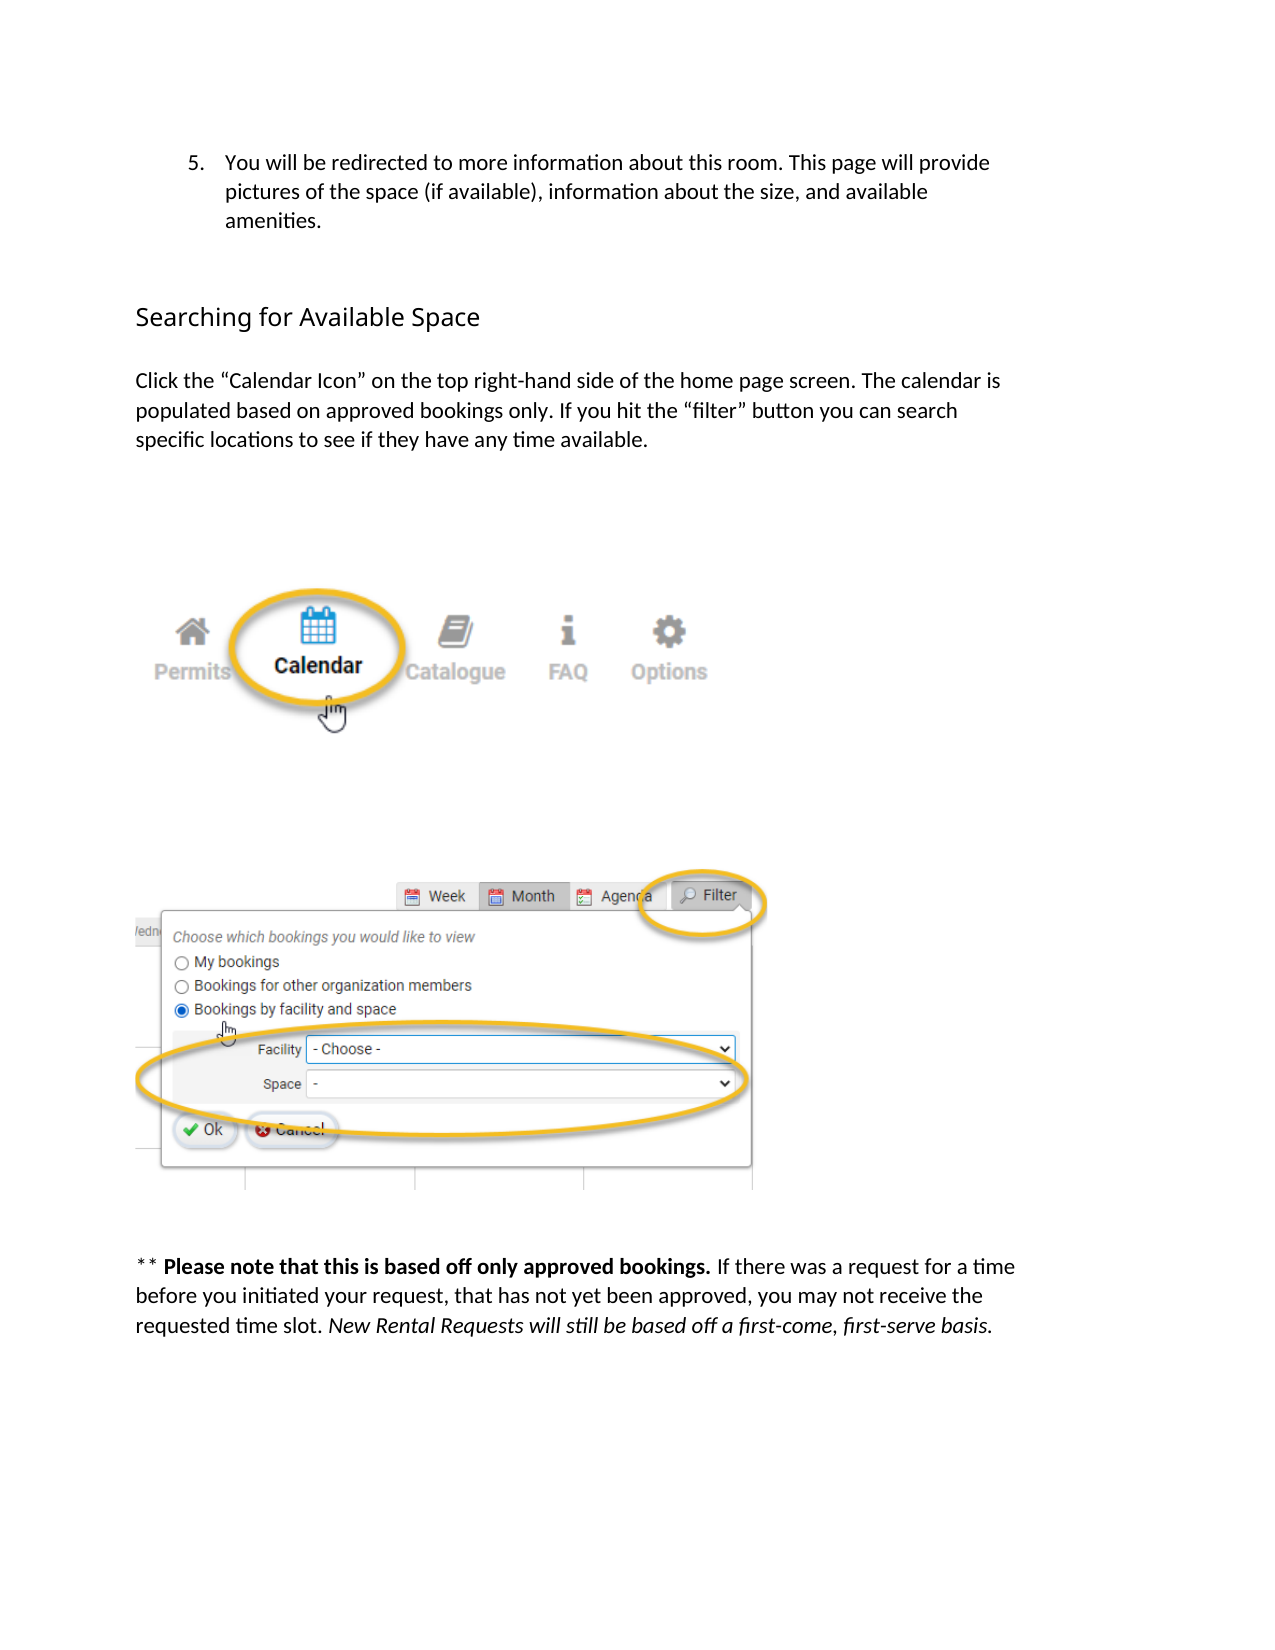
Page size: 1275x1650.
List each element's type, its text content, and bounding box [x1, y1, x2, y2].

text ** Please note that this is based off only approved bookings. If there was a request for a time before you initiated your request, that has not yet been approved, you may not receive the requested time slot. New Rental Requests will still be based off a first-come, first-serve basis. [135, 1193, 1026, 1339]
picture [135, 867, 768, 1190]
picture [135, 576, 722, 738]
text Click the “Calendar Icon” on the top right-hand side of the home page screen. The calendar is populated based on approved bookings only. If you hit the “filter” button you can search specific locations to see if they have any time available. [135, 366, 1026, 483]
text Searching for Available Space [135, 299, 1026, 363]
list You will be redirected to more information about this room. This page will provide pictures of the space (if available), information about the size, and available amenities. [187, 148, 1026, 264]
